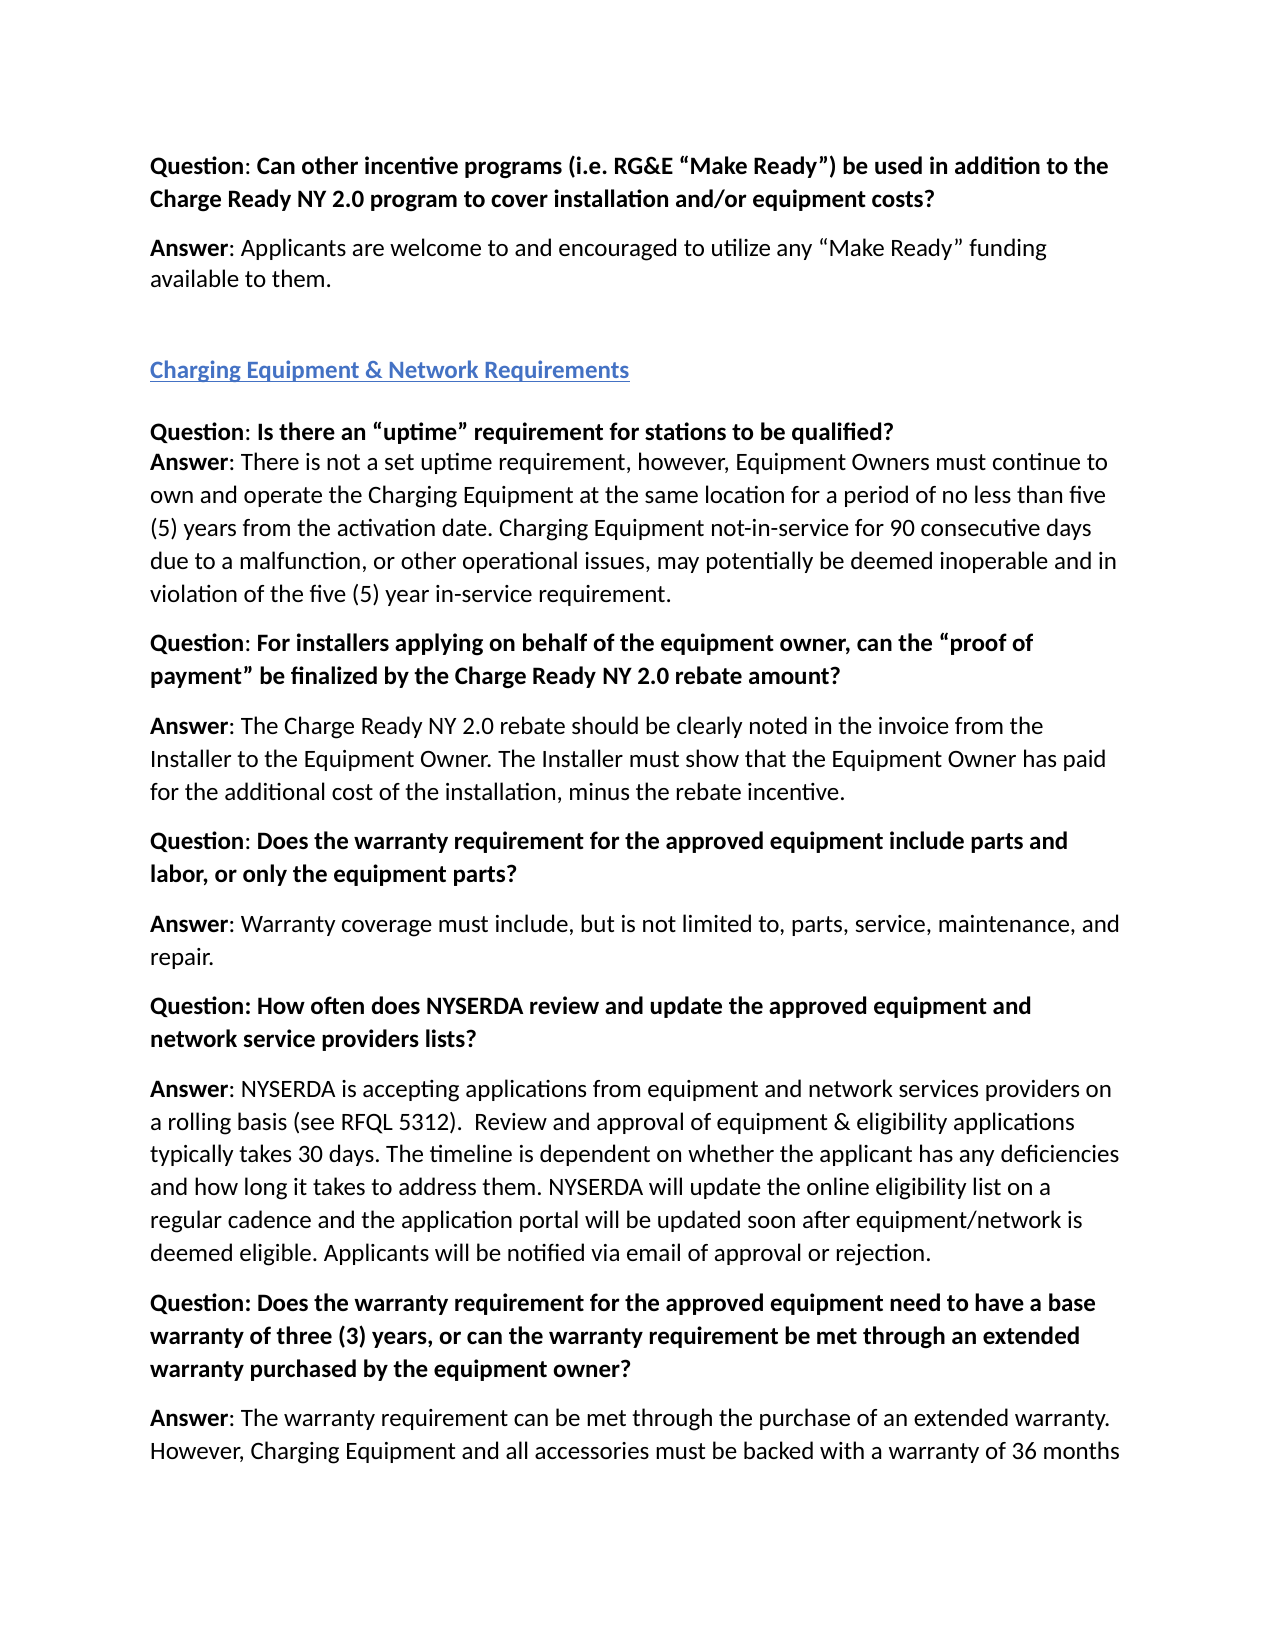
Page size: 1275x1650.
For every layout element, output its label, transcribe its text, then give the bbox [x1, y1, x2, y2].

text Charging Equipment & Network Requirements [150, 354, 1125, 385]
text Answer: There is not a set uptime requirement, however, Equipment Owners must continue to own and operate the Charging Equipment at the same location for a period of no less than five (5) years from the activation date. Charging Equipment not-in-service for 90 consecutive days due to a malfunction, or other operational issues, may potentially be deemed inoperable and in violation of the five (5) year in-service requirement. [150, 446, 1125, 608]
text Question: Does the warranty requirement for the approved equipment need to have a base warranty of three (3) years, or can the warranty requirement be met through an extended warranty purchased by the equipment owner? [150, 1287, 1125, 1383]
text Answer: Warranty coverage must include, but is not limited to, parts, service, maintenance, and repair. [150, 908, 1125, 971]
text Answer: Applicants are welcome to and encouraged to utilize any “Make Ready” funding available to them. [150, 232, 1125, 293]
text Answer: NYSERDA is accepting applications from equipment and network services providers on a rolling basis (see RFQL 5312). Review and approval of equipment & eligibility applications typically takes 30 days. The timeline is dependent on whether the applicant has any deficiencies and how long it takes to address them. NYSERDA will update the online eligibility list on a regular cadence and the application portal will be updated soon after equipment/network is deemed eligible. Applicants will be notified via email of approval or rejection. [150, 1073, 1125, 1268]
text Answer: The Charge Ready NY 2.0 rebate should be clearly noted in the invoice from the Installer to the Equipment Owner. The Installer must show that the Equipment Owner has paid for the additional cost of the installation, minus the rebate incentive. [150, 710, 1125, 806]
text Question: How often does NYSERDA review and update the approved equipment and network service providers lists? [150, 990, 1125, 1054]
text Question: Is there an “uptime” requirement for stations to be qualified? [150, 416, 1125, 446]
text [150, 1402, 1125, 1466]
text Question: Does the warranty requirement for the approved equipment include parts and labor, or only the equipment parts? [150, 825, 1125, 889]
text Question: Can other incentive programs (i.e. RG&E “Make Ready”) be used in addition to the Charge Ready NY 2.0 program to cover installation and/or equipment costs? [150, 150, 1125, 213]
text Question: For installers applying on behalf of the equipment owner, can the “proof of payment” be finalized by the Charge Ready NY 2.0 rebate amount? [150, 627, 1125, 691]
